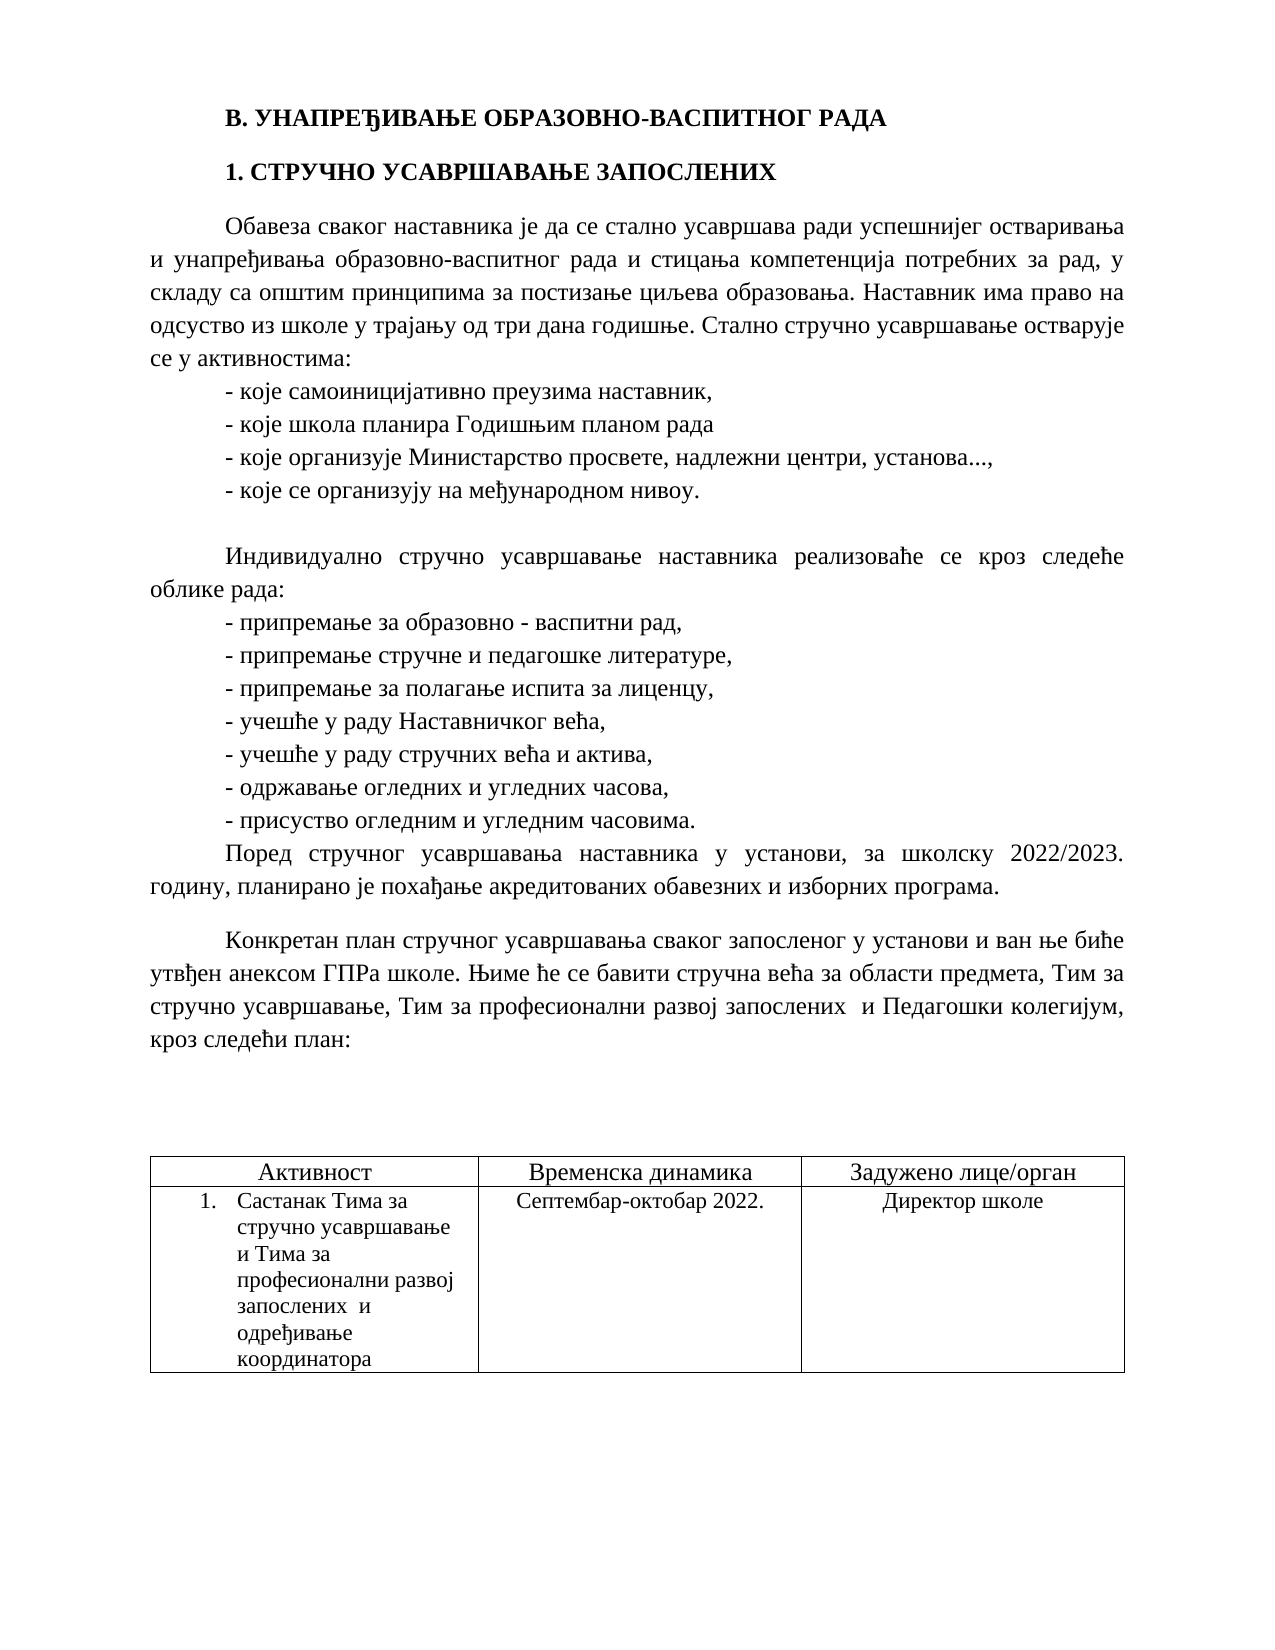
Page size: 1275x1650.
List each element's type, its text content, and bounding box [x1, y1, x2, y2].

text - припремање за образовно - васпитни рад, [150, 607, 1125, 636]
text - одржавање огледних и угледних часова, [150, 772, 1125, 801]
text - које се организују на међународном нивоу. [150, 475, 1125, 504]
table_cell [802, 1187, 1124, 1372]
text 1. СТРУЧНО УСАВРШАВАЊЕ ЗАПОСЛЕНИХ [150, 157, 1125, 186]
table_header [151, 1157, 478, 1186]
text - припремање за полагање испита за лиценцу, [150, 673, 1125, 702]
text - које самоиницијативно преузима наставник, [150, 376, 1125, 405]
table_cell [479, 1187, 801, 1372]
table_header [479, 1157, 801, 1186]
text - припремање стручне и педагошке литературе, [150, 640, 1125, 669]
text - које организује Министарство просвете, надлежни центри, установа..., [150, 442, 1125, 471]
text В. УНАПРЕЂИВАЊЕ ОБРАЗОВНО-ВАСПИТНОГ РАДА [150, 103, 1125, 132]
text - које школа планира Годишњим планом рада [150, 409, 1125, 438]
text Индивидуално стручно усавршавање наставника реализоваће се кроз следеће облике рада: [150, 541, 1125, 603]
text - учешће у раду стручних већа и актива, [150, 739, 1125, 768]
text - учешће у раду Наставничког већа, [150, 706, 1125, 735]
text Конкретан план стручног усавршавања сваког запосленог у установи и ван ње биће утвђен анексом ГПРа школе. Њиме ће се бавити стручна већа за области предмета, Тим за стручно усавршавање, Тим за професионални развој запослених и Педагошки колегијум, кроз следећи план: [150, 925, 1125, 1053]
text - присуство огледним и угледним часовима. [150, 805, 1125, 834]
text Поред стручног усавршавања наставника у установи, за школску 2022/2023. годину, планирано је похађање акредитованих обавезних и изборних програма. [150, 838, 1125, 900]
text Обавеза сваког наставника је да се стално усавршава ради успешнијег остваривања и унапређивања образовно-васпитног рада и стицања компетенција потребних за рад, у складу са општим принципима за постизање циљева образовања. Наставник има право на одсуство из школе у трајању од три дана годишње. Стално стручно усавршавање остварује се у активностима: [150, 211, 1125, 372]
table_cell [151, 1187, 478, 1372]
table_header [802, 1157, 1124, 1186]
